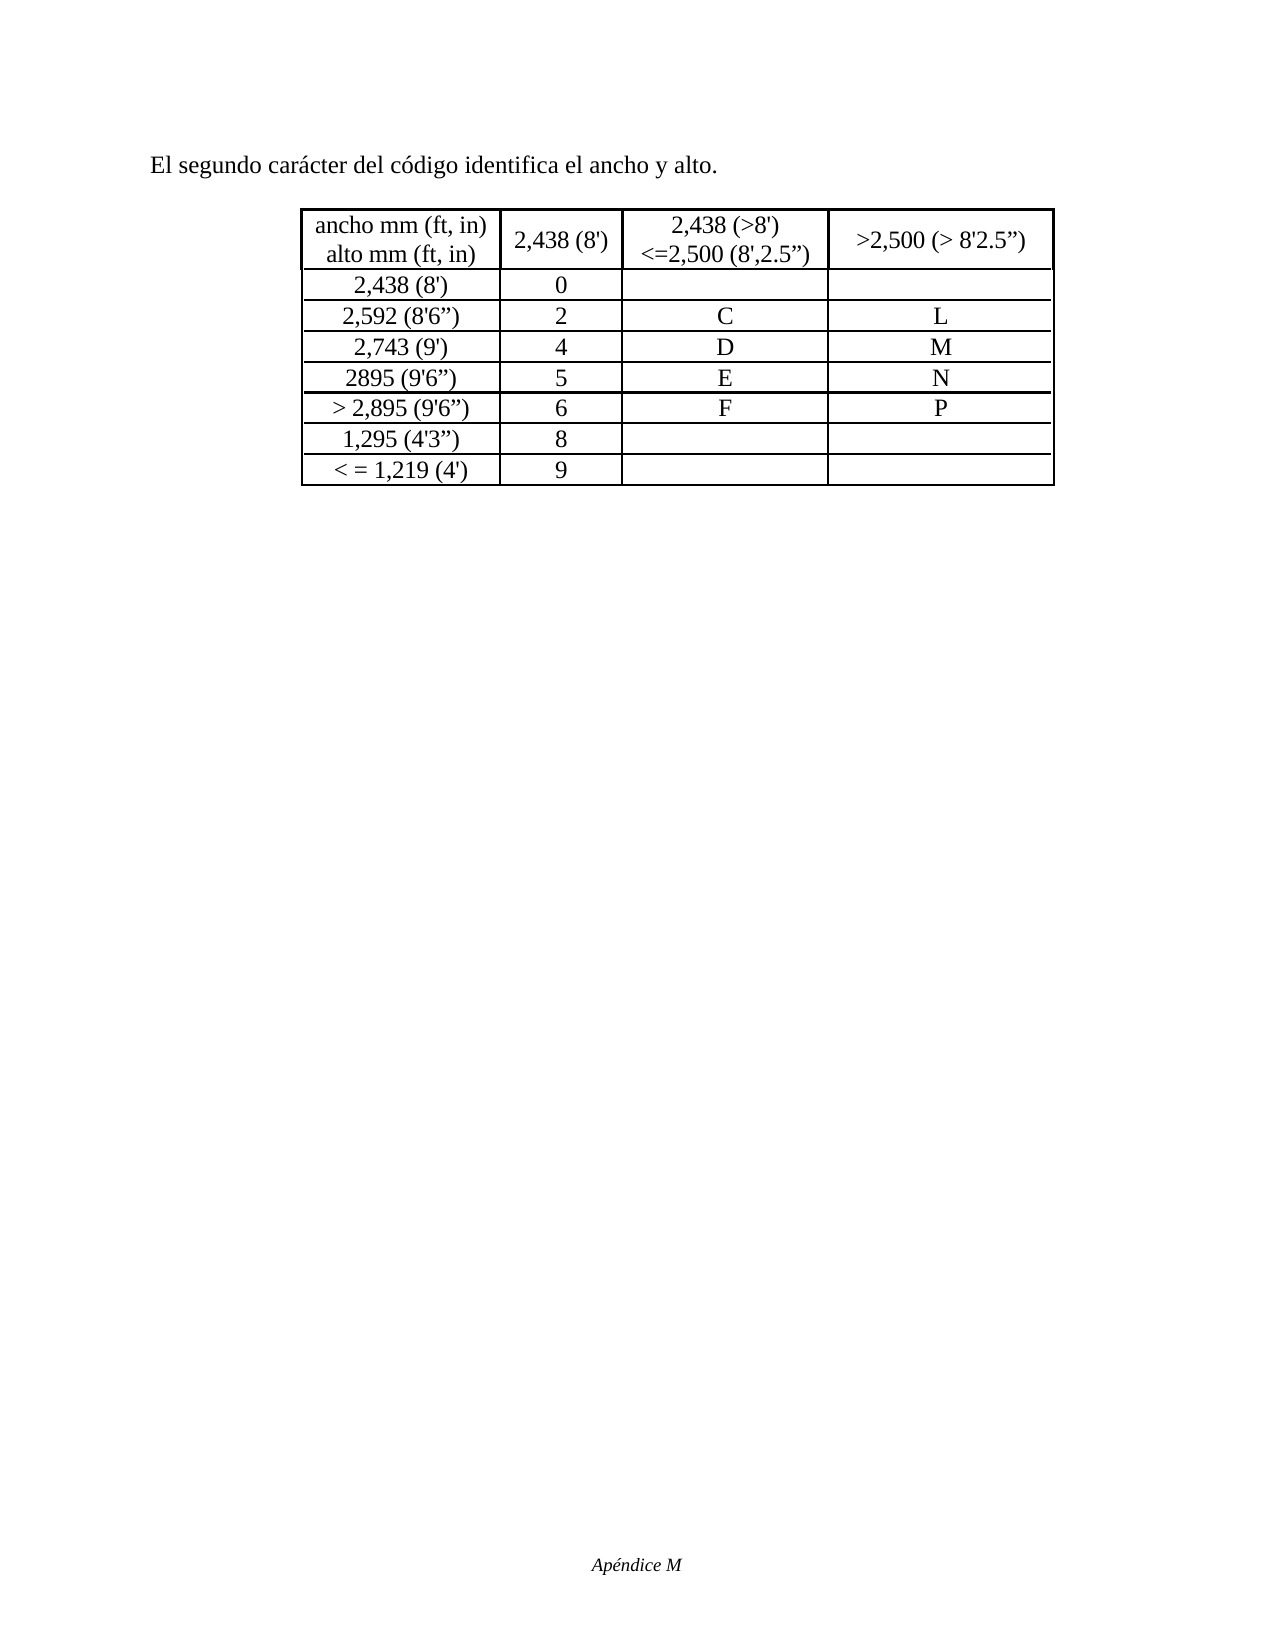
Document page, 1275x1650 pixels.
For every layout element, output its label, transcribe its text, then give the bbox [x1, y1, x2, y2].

table_cell 9 [501, 455, 621, 484]
table_cell > 2,895 (9'6”) [303, 392, 499, 422]
table_cell 2,438 (8') [303, 269, 499, 299]
table_cell 1,295 (4'3”) [303, 423, 499, 453]
table_cell F [623, 394, 827, 422]
table_cell 6 [501, 394, 621, 422]
table_cell [623, 424, 827, 453]
table_cell 0 [501, 270, 621, 299]
table_cell < = 1,219 (4') [303, 454, 499, 484]
table_cell 2,592 (8'6”) [303, 300, 499, 330]
table_cell [623, 270, 827, 299]
table_cell [623, 455, 827, 484]
table_cell 5 [501, 363, 621, 391]
table_cell E [623, 363, 827, 391]
table_cell [829, 453, 1053, 484]
table_cell 8 [501, 424, 621, 453]
table_cell [829, 268, 1053, 299]
table_cell 2 [501, 301, 621, 330]
table_cell 2895 (9'6”) [303, 362, 499, 391]
table_cell N [829, 361, 1053, 391]
table_cell 4 [501, 332, 621, 361]
table_cell D [623, 332, 827, 361]
table_cell [829, 422, 1053, 453]
table_cell 2,743 (9') [303, 331, 499, 361]
table_cell C [623, 301, 827, 330]
table_header 2,438 (8') [502, 211, 621, 268]
table_cell L [829, 299, 1053, 330]
table_cell M [829, 330, 1053, 361]
subtitle El segundo carácter del código identifica el ancho y alto. [150, 150, 1125, 179]
table_header >2,500 (> 8'2.5”) [830, 211, 1052, 268]
table_header 2,438 (>8') <=2,500 (8',2.5”) [624, 211, 827, 268]
table_cell P [829, 391, 1053, 422]
table_header ancho mm (ft, in) alto mm (ft, in) [303, 211, 499, 268]
